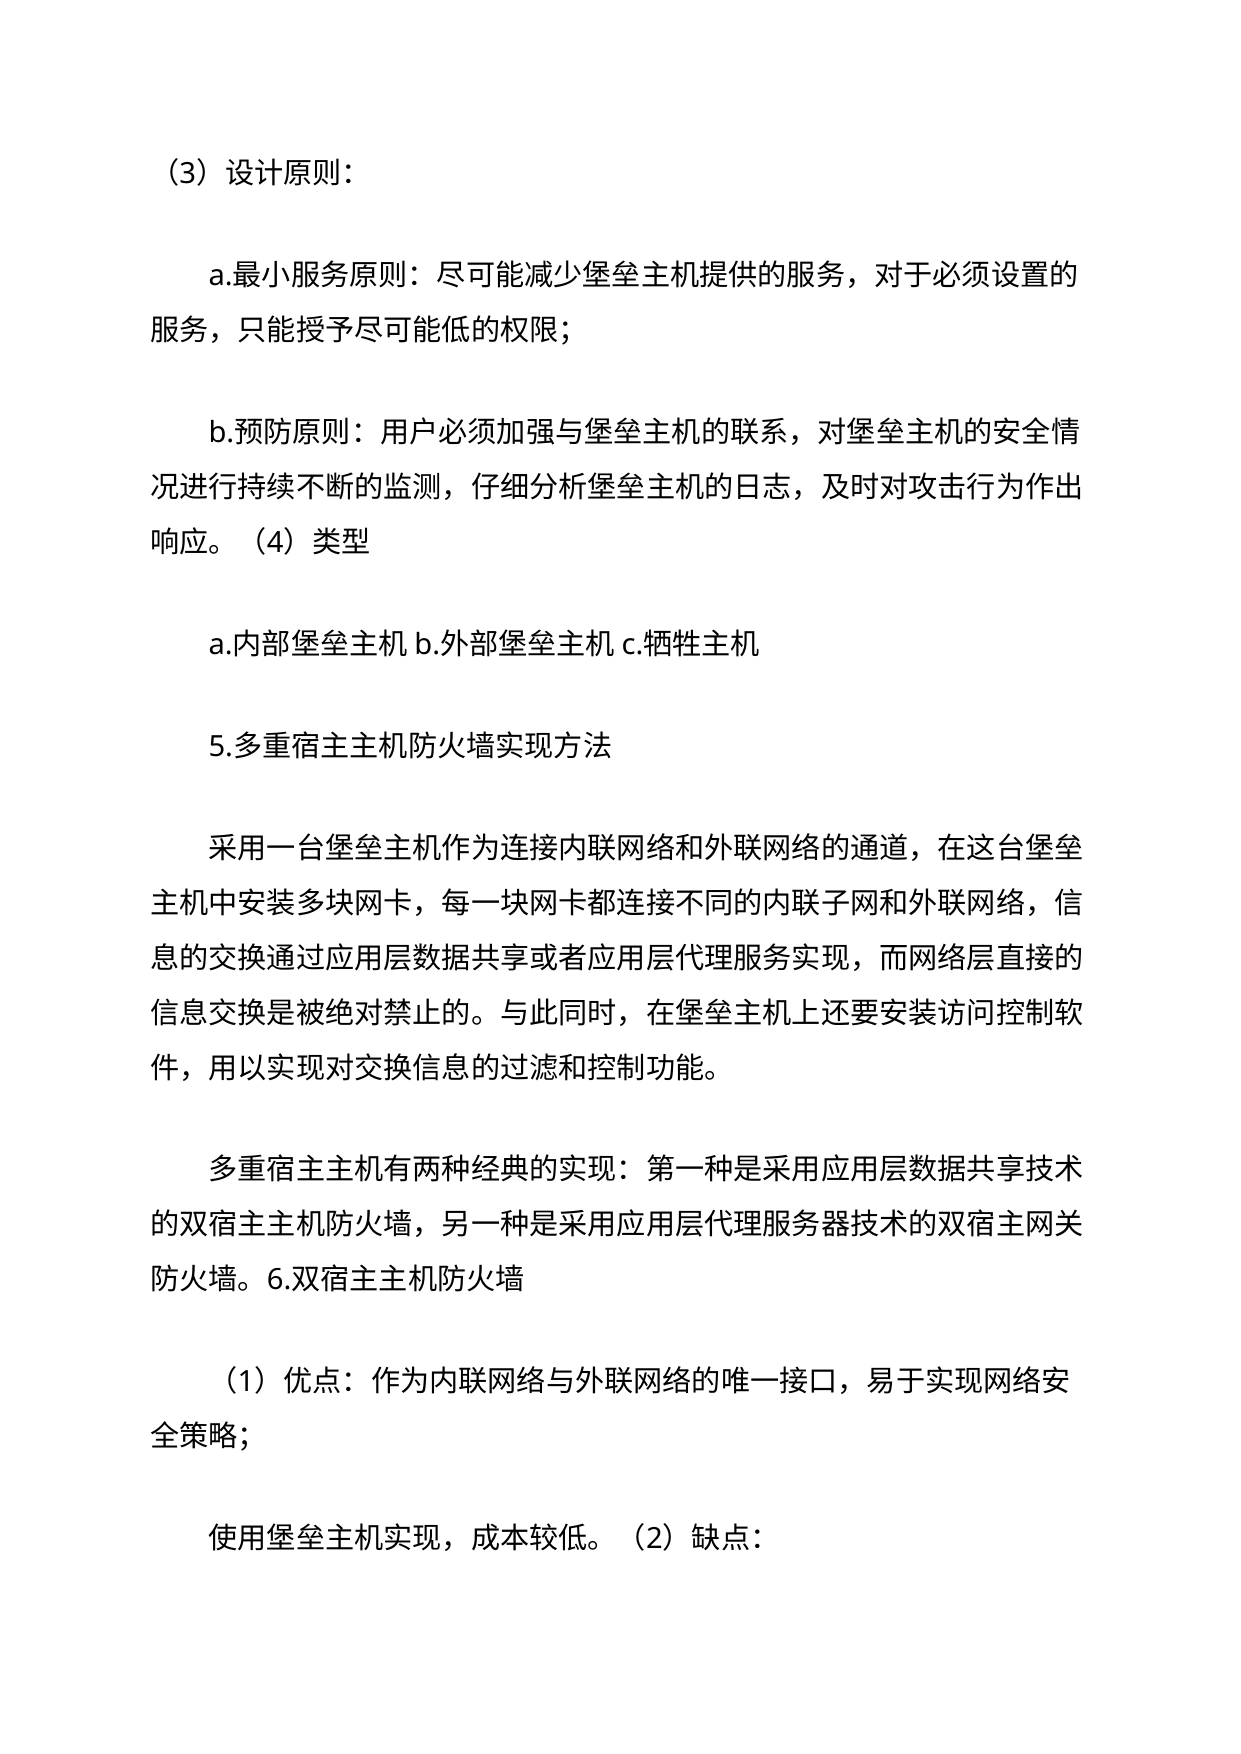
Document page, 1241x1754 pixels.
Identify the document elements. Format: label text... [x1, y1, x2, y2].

text a.内部堡垒主机 b.外部堡垒主机 c.牺牲主机 [150, 621, 1090, 663]
text 使用堡垒主机实现，成本较低。（2）缺点： [150, 1514, 1090, 1557]
text 5.多重宿主主机防火墙实现方法 [150, 723, 1090, 765]
text a.最小服务原则：尽可能减少堡垒主机提供的服务，对于必须设置的服务，只能授予尽可能低的权限； [150, 252, 1090, 349]
text 采用一台堡垒主机作为连接内联网络和外联网络的通道，在这台堡垒主机中安装多块网卡，每一块网卡都连接不同的内联子网和外联网络，信息的交换通过应用层数据共享或者应用层代理服务实现，而网络层直接的信息交换是被绝对禁止的。与此同时，在堡垒主机上还要安装访问控制软件，用以实现对交换信息的过滤和控制功能。 [150, 824, 1090, 1086]
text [150, 150, 1090, 192]
text （1）优点：作为内联网络与外联网络的唯一接口，易于实现网络安全策略； [150, 1358, 1090, 1455]
text 多重宿主主机有两种经典的实现：第一种是采用应用层数据共享技术的双宿主主机防火墙，另一种是采用应用层代理服务器技术的双宿主网关防火墙。6.双宿主主机防火墙 [150, 1146, 1090, 1298]
text b.预防原则：用户必须加强与堡垒主机的联系，对堡垒主机的安全情况进行持续不断的监测，仔细分析堡垒主机的日志，及时对攻击行为作出响应。（4）类型 [150, 409, 1090, 561]
